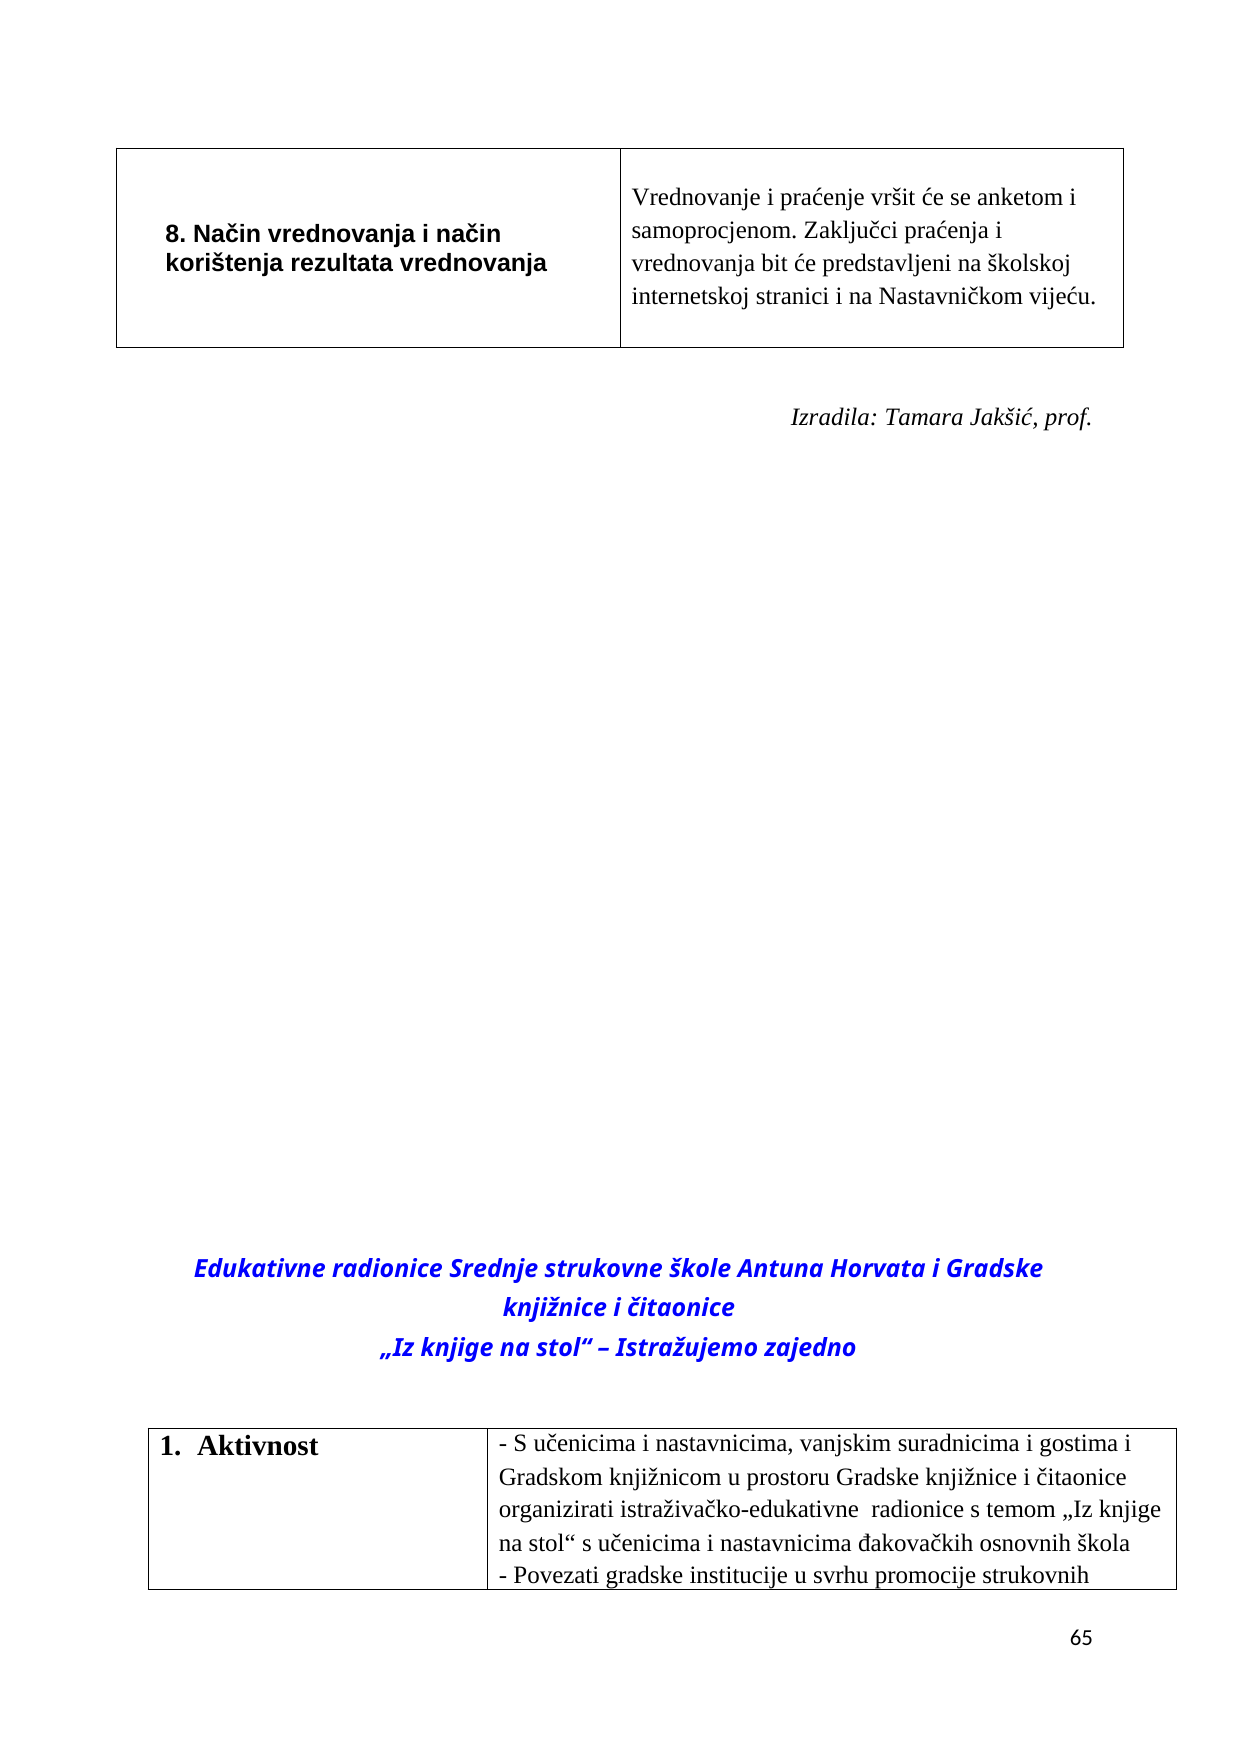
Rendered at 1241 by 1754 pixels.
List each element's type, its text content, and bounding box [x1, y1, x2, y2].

text Izradila: Tamara Jakšić, prof. [148, 402, 1093, 430]
text Edukativne radionice Srednje strukovne škole Antuna Horvata i Gradske knjižnice i čitaonice [148, 1251, 1093, 1324]
table_header Aktivnost [149, 1429, 487, 1589]
table_cell Vrednovanje i praćenje vršit će se anketom i samoprocjenom. Zaključci praćenja i vrednovanja bit će predstavljeni na školskoj internetskoj stranici i na Nastavničkom vijeću. [621, 149, 1123, 347]
table_cell 8. Način vrednovanja i način korištenja rezultata vrednovanja [117, 149, 620, 347]
text „Iz knjige na stol“ – Istražujemo zajedno [148, 1329, 1093, 1363]
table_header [488, 1429, 1176, 1589]
